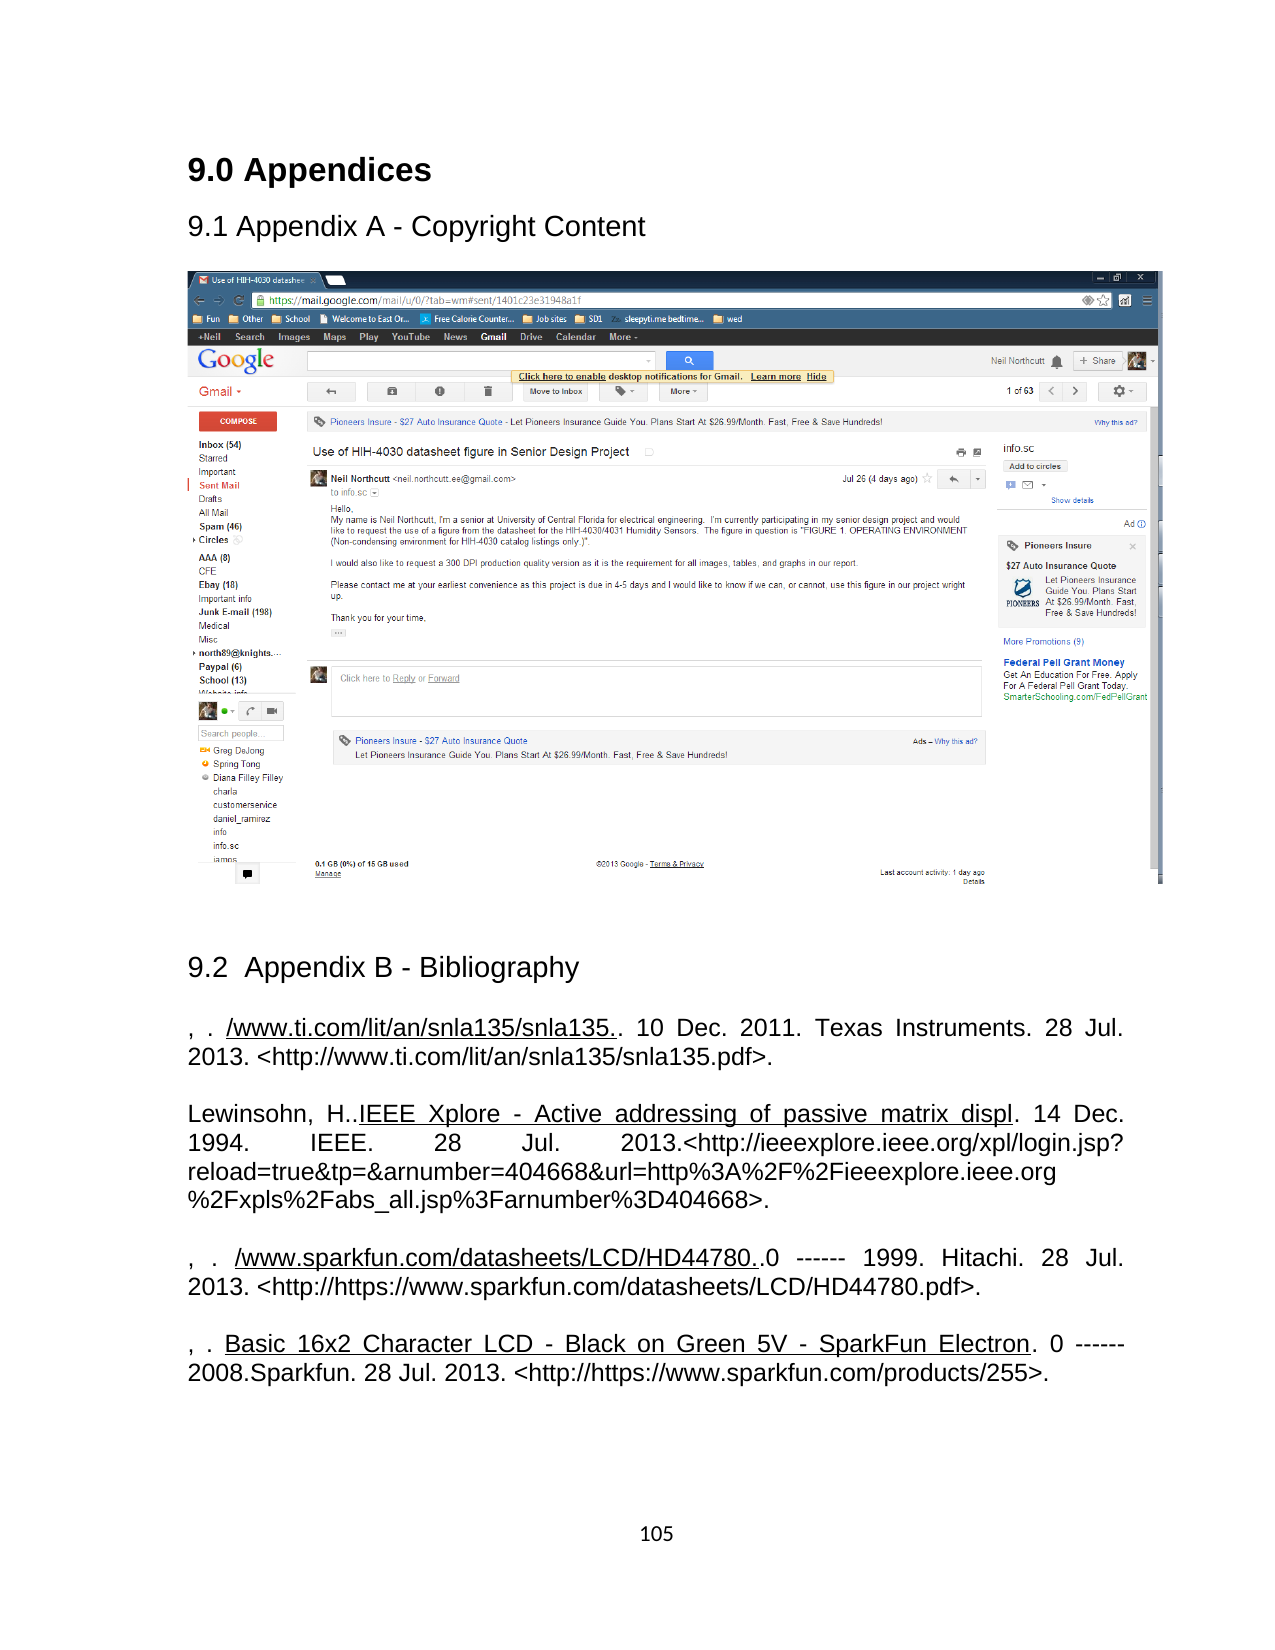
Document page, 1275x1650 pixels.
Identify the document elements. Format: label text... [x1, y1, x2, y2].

text , . /www.sparkfun.com/datasheets/LCD/HD44780..0 ------ 1999. Hitachi. 28 Jul. 2013. <http://https://www.sparkfun.com/datasheets/LCD/HD44780.pdf>. [187, 1243, 1125, 1300]
text , . Basic 16x2 Character LCD - Black on Green 5V - SparkFun Electron. 0 ------ 2008.Sparkfun. 28 Jul. 2013. <http://https://www.sparkfun.com/products/255>. [187, 1329, 1125, 1387]
text 9.2 Appendix B - Bibliography [187, 951, 1125, 984]
picture [187, 271, 1163, 884]
text 9.1 Appendix A - Copyright Content [187, 209, 1125, 243]
text Lewinsohn, H..IEEE Xplore - Active addressing of passive matrix displ. 14 Dec. 1994. IEEE. 28 Jul. 2013.<http://ieeexplore.ieee.org/xpl/login.jsp?reload=true&tp=&arnumber=404668&url=http%3A%2F%2Fieeexplore.ieee.org%2Fxpls%2Fabs_all.jsp%3Farnumber%3D404668>. [187, 1099, 1125, 1214]
text , . /www.ti.com/lit/an/snla135/snla135.. 10 Dec. 2011. Texas Instruments. 28 Jul. 2013. <http://www.ti.com/lit/an/snla135/snla135.pdf>. [187, 1013, 1125, 1070]
text 9.0 Appendices [187, 150, 1125, 188]
